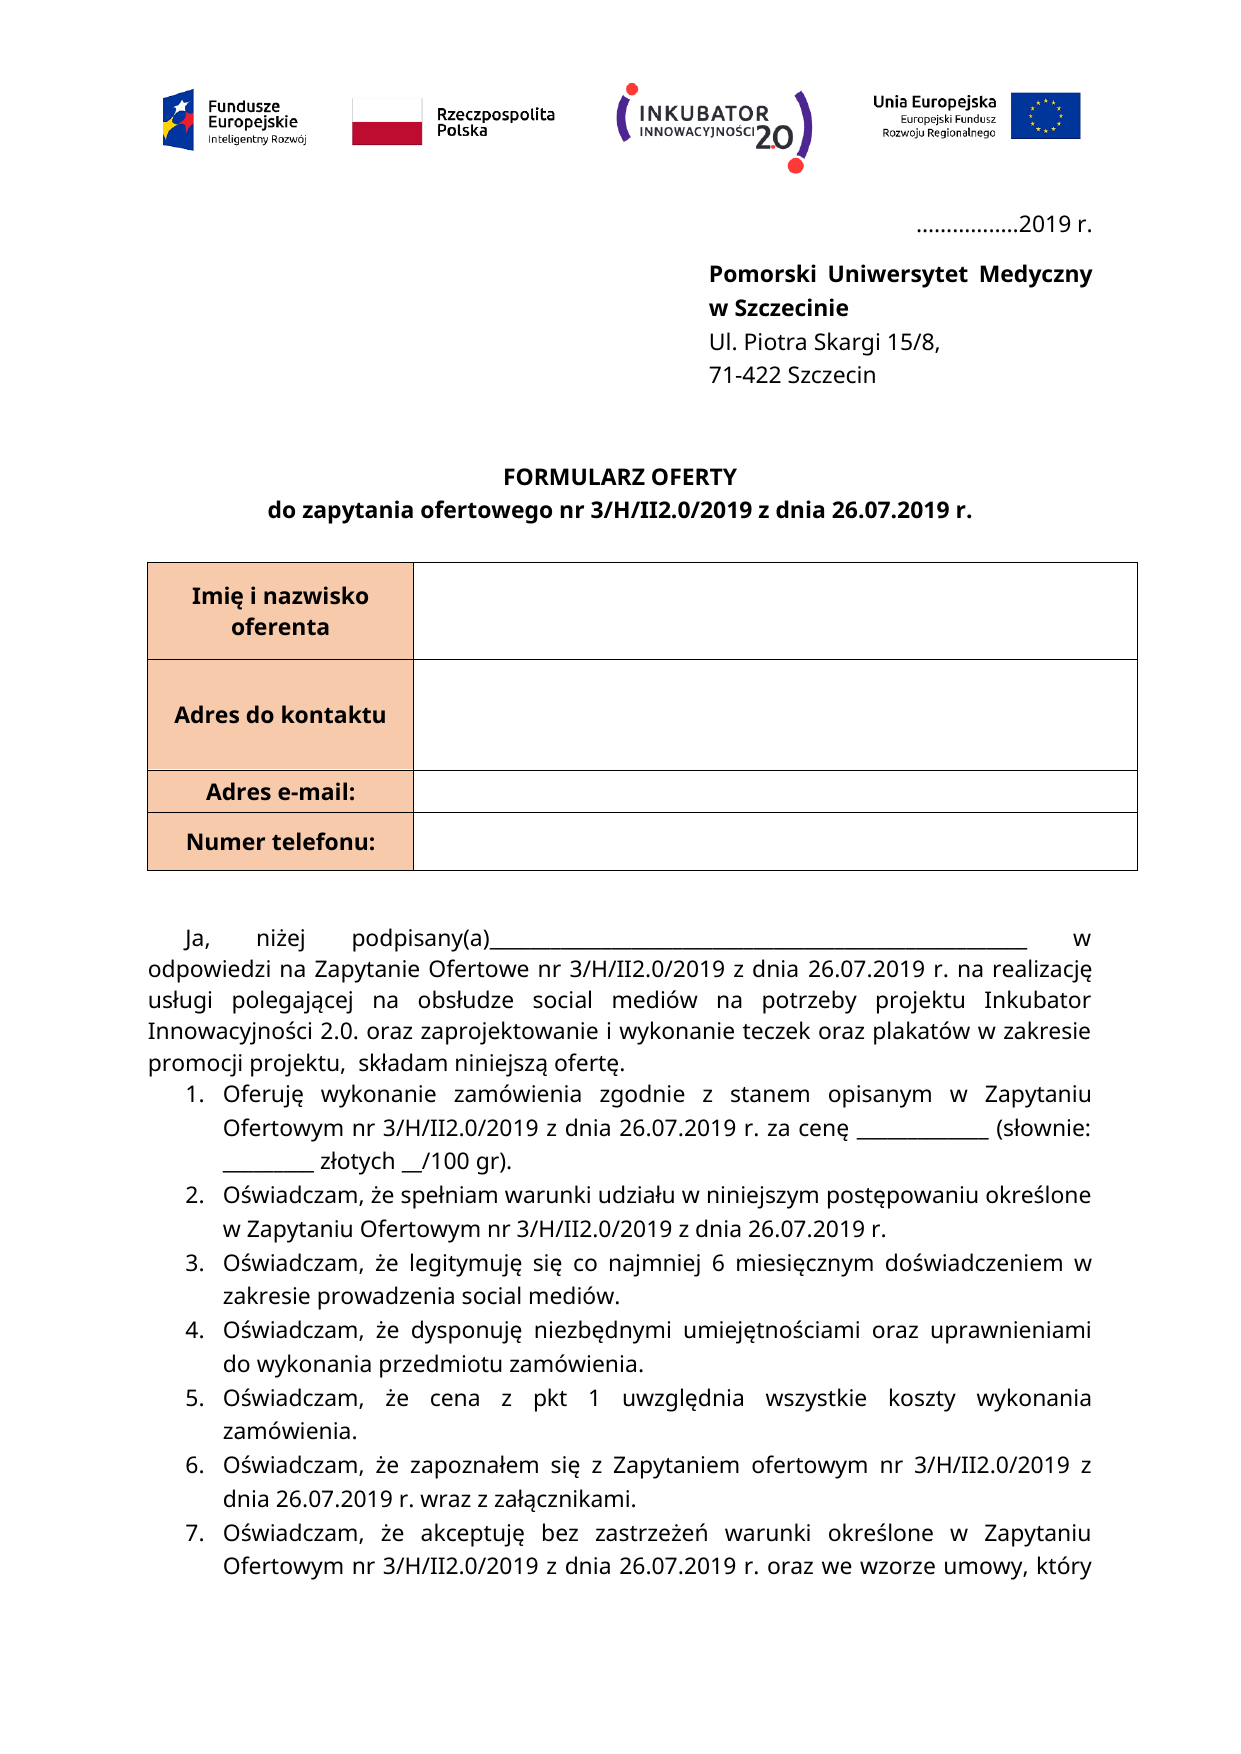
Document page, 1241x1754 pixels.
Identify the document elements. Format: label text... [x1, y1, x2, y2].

list Oświadczam, że zapoznałem się z Zapytaniem ofertowym nr 3/H/II2.0/2019 z dnia 26.07.2019 r. wraz z załącznikami. [185, 1449, 1093, 1514]
text Pomorski Uniwersytet Medyczny w Szczecinie [709, 258, 1093, 323]
table_cell Adres e-mail: [148, 771, 413, 812]
text Ja, niżej podpisany(a)_____________________________________________________ w odpowiedzi na Zapytanie Ofertowe nr 3/H/II2.0/2019 z dnia 26.07.2019 r. na realizację usługi polegającej na obsłudze social mediów na potrzeby projektu Inkubator Innowacyjności 2.0. oraz zaprojektowanie i wykonanie teczek oraz plakatów w zakresie promocji projektu, składam niniejszą ofertę. [148, 921, 1093, 1078]
text Ul. Piotra Skargi 15/8, [709, 326, 1093, 357]
text 71-422 Szczecin [709, 359, 1093, 391]
list Oświadczam, że legitymuję się co najmniej 6 miesięcznym doświadczeniem w zakresie prowadzenia social mediów. [185, 1246, 1093, 1311]
table_cell Numer telefonu: [148, 813, 413, 870]
table_cell [414, 660, 1137, 769]
table_cell [414, 771, 1137, 812]
text FORMULARZ OFERTY do zapytania ofertowego nr 3/H/II2.0/2019 z dnia 26.07.2019 r. [148, 461, 1093, 526]
table_header Imię i nazwisko oferenta [148, 563, 413, 659]
text ……………..2019 r. [148, 208, 1093, 239]
list Oświadczam, że dysponuję niezbędnymi umiejętnościami oraz uprawnieniami do wykonania przedmiotu zamówienia. [185, 1314, 1093, 1379]
list Oferuję wykonanie zamówienia zgodnie z stanem opisanym w Zapytaniu Ofertowym nr 3/H/II2.0/2019 z dnia 26.07.2019 r. za cenę _____________ (słownie: _________ złotych __/100 gr). [185, 1078, 1093, 1176]
list Oświadczam, że spełniam warunki udziału w niniejszym postępowaniu określone w Zapytaniu Ofertowym nr 3/H/II2.0/2019 z dnia 26.07.2019 r. [185, 1179, 1093, 1244]
picture [147, 73, 1093, 180]
table_cell Adres do kontaktu [148, 660, 413, 769]
table_header [414, 563, 1137, 659]
list Oświadczam, że cena z pkt 1 uwzględnia wszystkie koszty wykonania zamówienia. [185, 1381, 1093, 1446]
table_cell [414, 813, 1137, 870]
